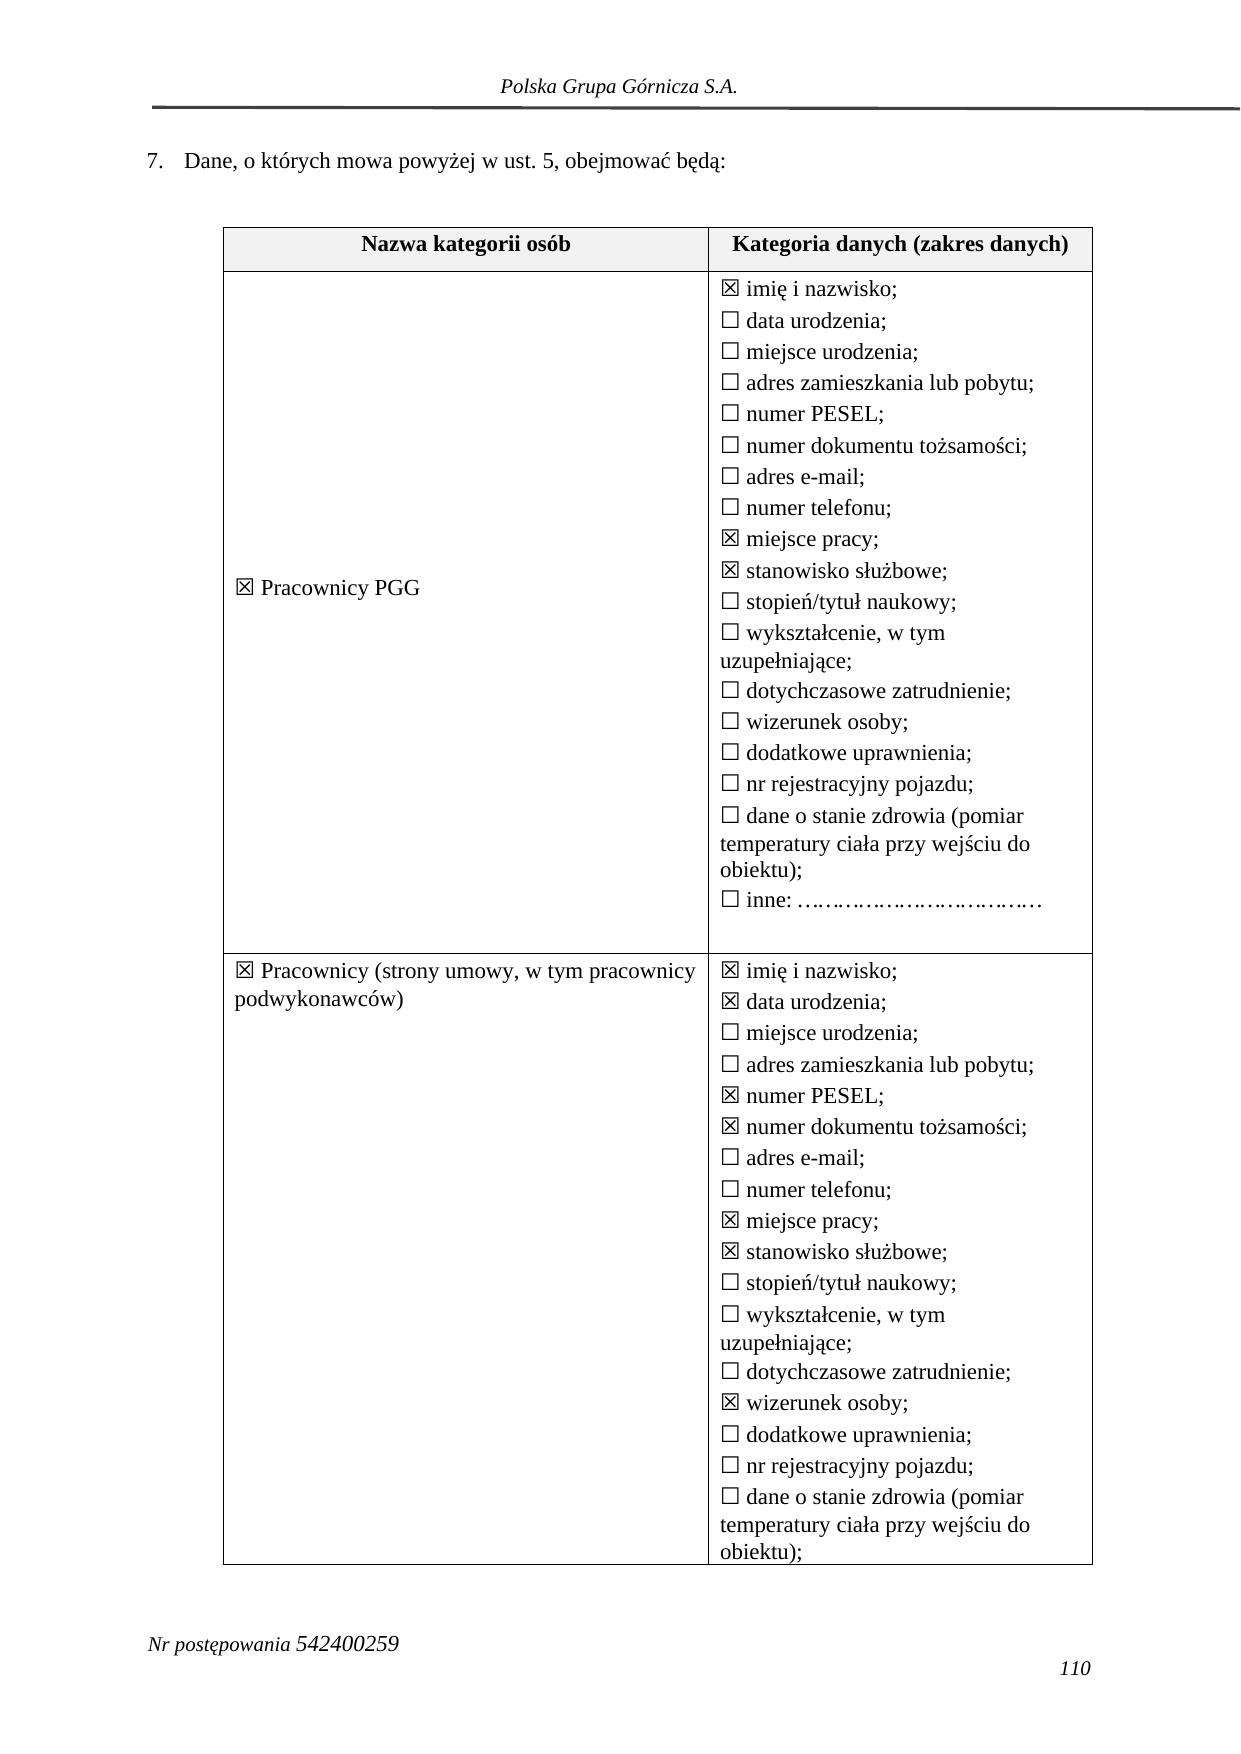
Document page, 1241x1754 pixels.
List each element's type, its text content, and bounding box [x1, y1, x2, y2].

table_header Kategoria danych (zakres danych) [709, 228, 1092, 271]
table_header Nazwa kategorii osób [224, 228, 708, 271]
table_cell ☒ Pracownicy PGG [224, 272, 708, 953]
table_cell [709, 954, 1092, 1564]
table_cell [224, 954, 708, 1564]
list Dane, o których mowa powyżej w ust. 5, obejmować będą: [146, 148, 1093, 174]
